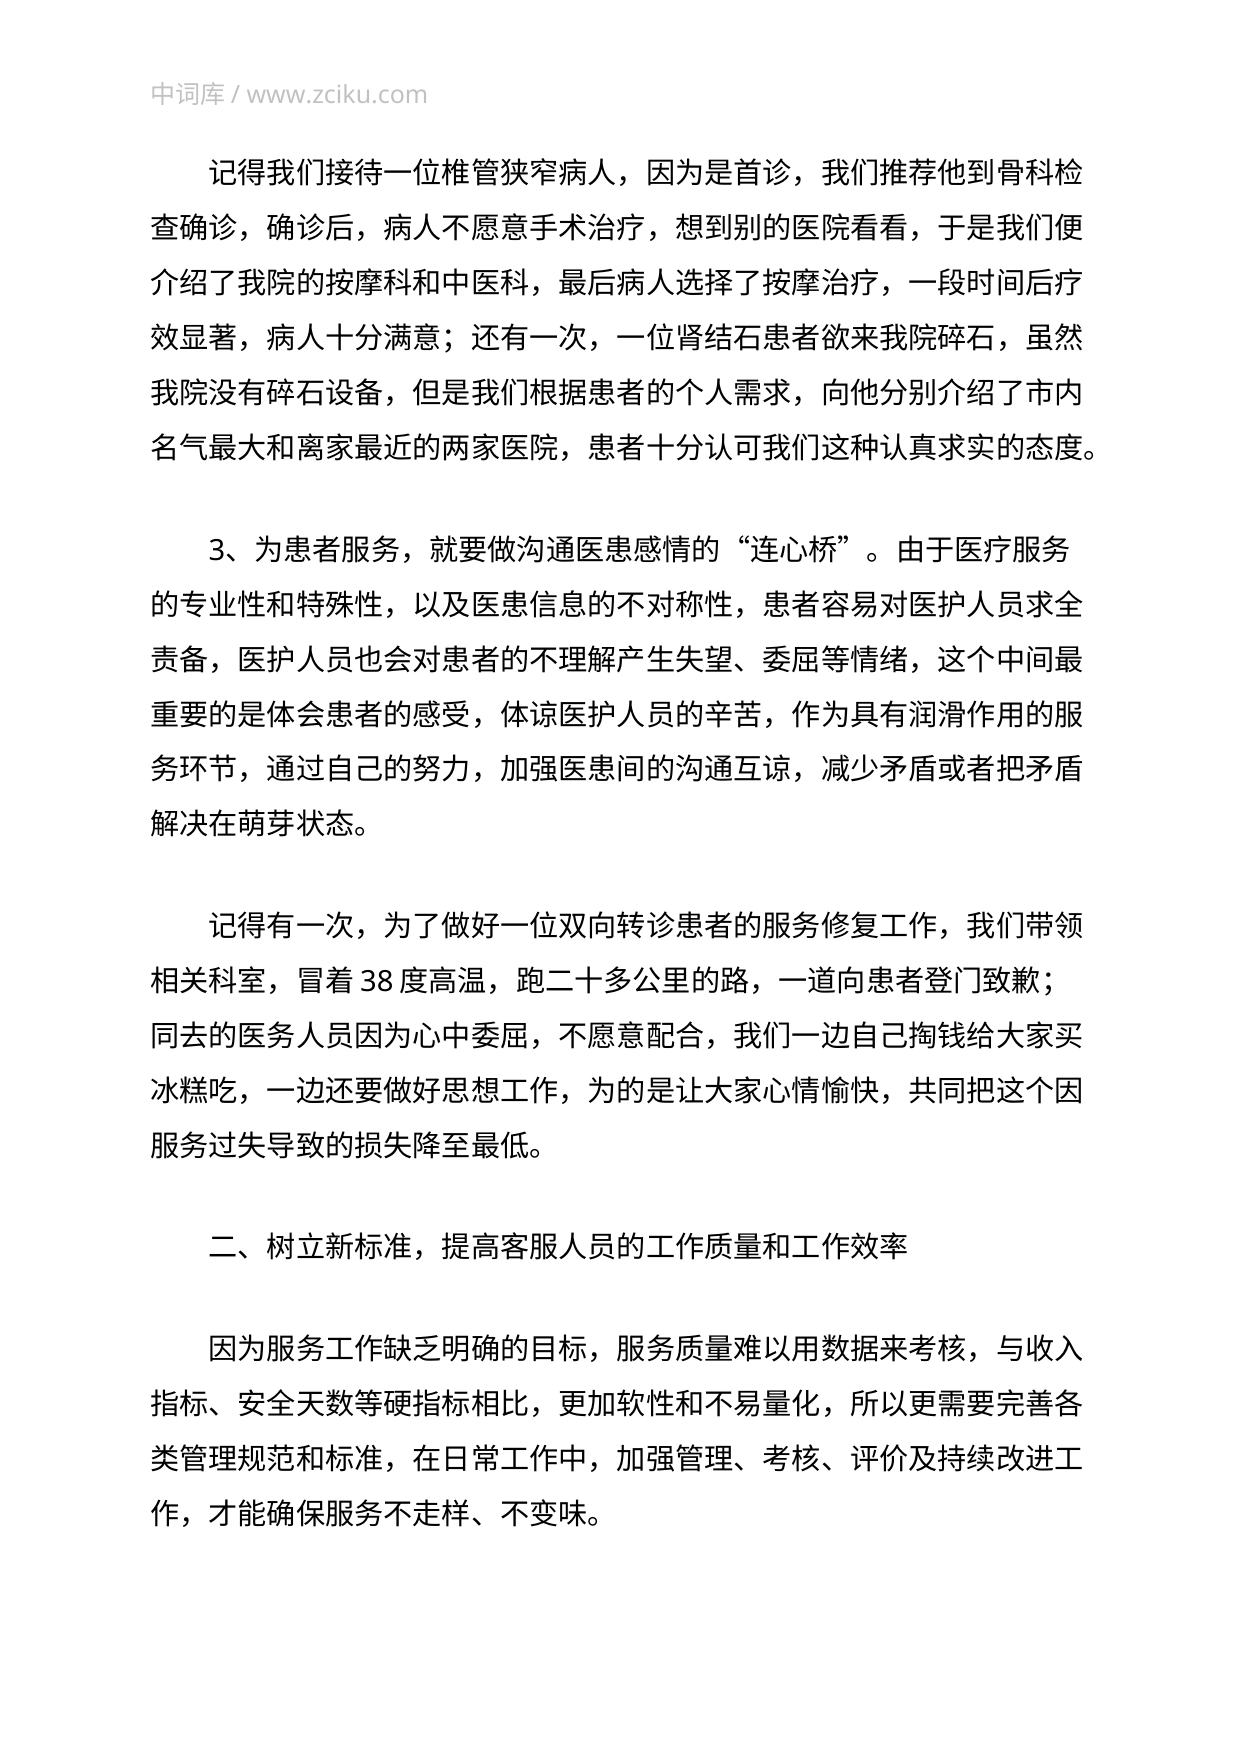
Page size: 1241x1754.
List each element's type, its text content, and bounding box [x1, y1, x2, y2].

text 3、为患者服务，就要做沟通医患感情的“连心桥”。由于医疗服务的专业性和特殊性，以及医患信息的不对称性，患者容易对医护人员求全责备，医护人员也会对患者的不理解产生失望、委屈等情绪，这个中间最重要的是体会患者的感受，体谅医护人员的辛苦，作为具有润滑作用的服务环节，通过自己的努力，加强医患间的沟通互谅，减少矛盾或者把矛盾解决在萌芽状态。 [150, 526, 1090, 843]
text 二、树立新标准，提高客服人员的工作质量和工作效率 [150, 1224, 1090, 1266]
text 记得我们接待一位椎管狭窄病人，因为是首诊，我们推荐他到骨科检查确诊，确诊后，病人不愿意手术治疗，想到别的医院看看，于是我们便介绍了我院的按摩科和中医科，最后病人选择了按摩治疗，一段时间后疗效显著，病人十分满意；还有一次，一位肾结石患者欲来我院碎石，虽然我院没有碎石设备，但是我们根据患者的个人需求，向他分别介绍了市内名气最大和离家最近的两家医院，患者十分认可我们这种认真求实的态度。 [150, 150, 1090, 467]
text 因为服务工作缺乏明确的目标，服务质量难以用数据来考核，与收入指标、安全天数等硬指标相比，更加软性和不易量化，所以更需要完善各类管理规范和标准，在日常工作中，加强管理、考核、评价及持续改进工作，才能确保服务不走样、不变味。 [150, 1326, 1090, 1533]
text 记得有一次，为了做好一位双向转诊患者的服务修复工作，我们带领相关科室，冒着38度高温，跑二十多公里的路，一道向患者登门致歉；同去的医务人员因为心中委屈，不愿意配合，我们一边自己掏钱给大家买冰糕吃，一边还要做好思想工作，为的是让大家心情愉快，共同把这个因服务过失导致的损失降至最低。 [150, 903, 1090, 1164]
